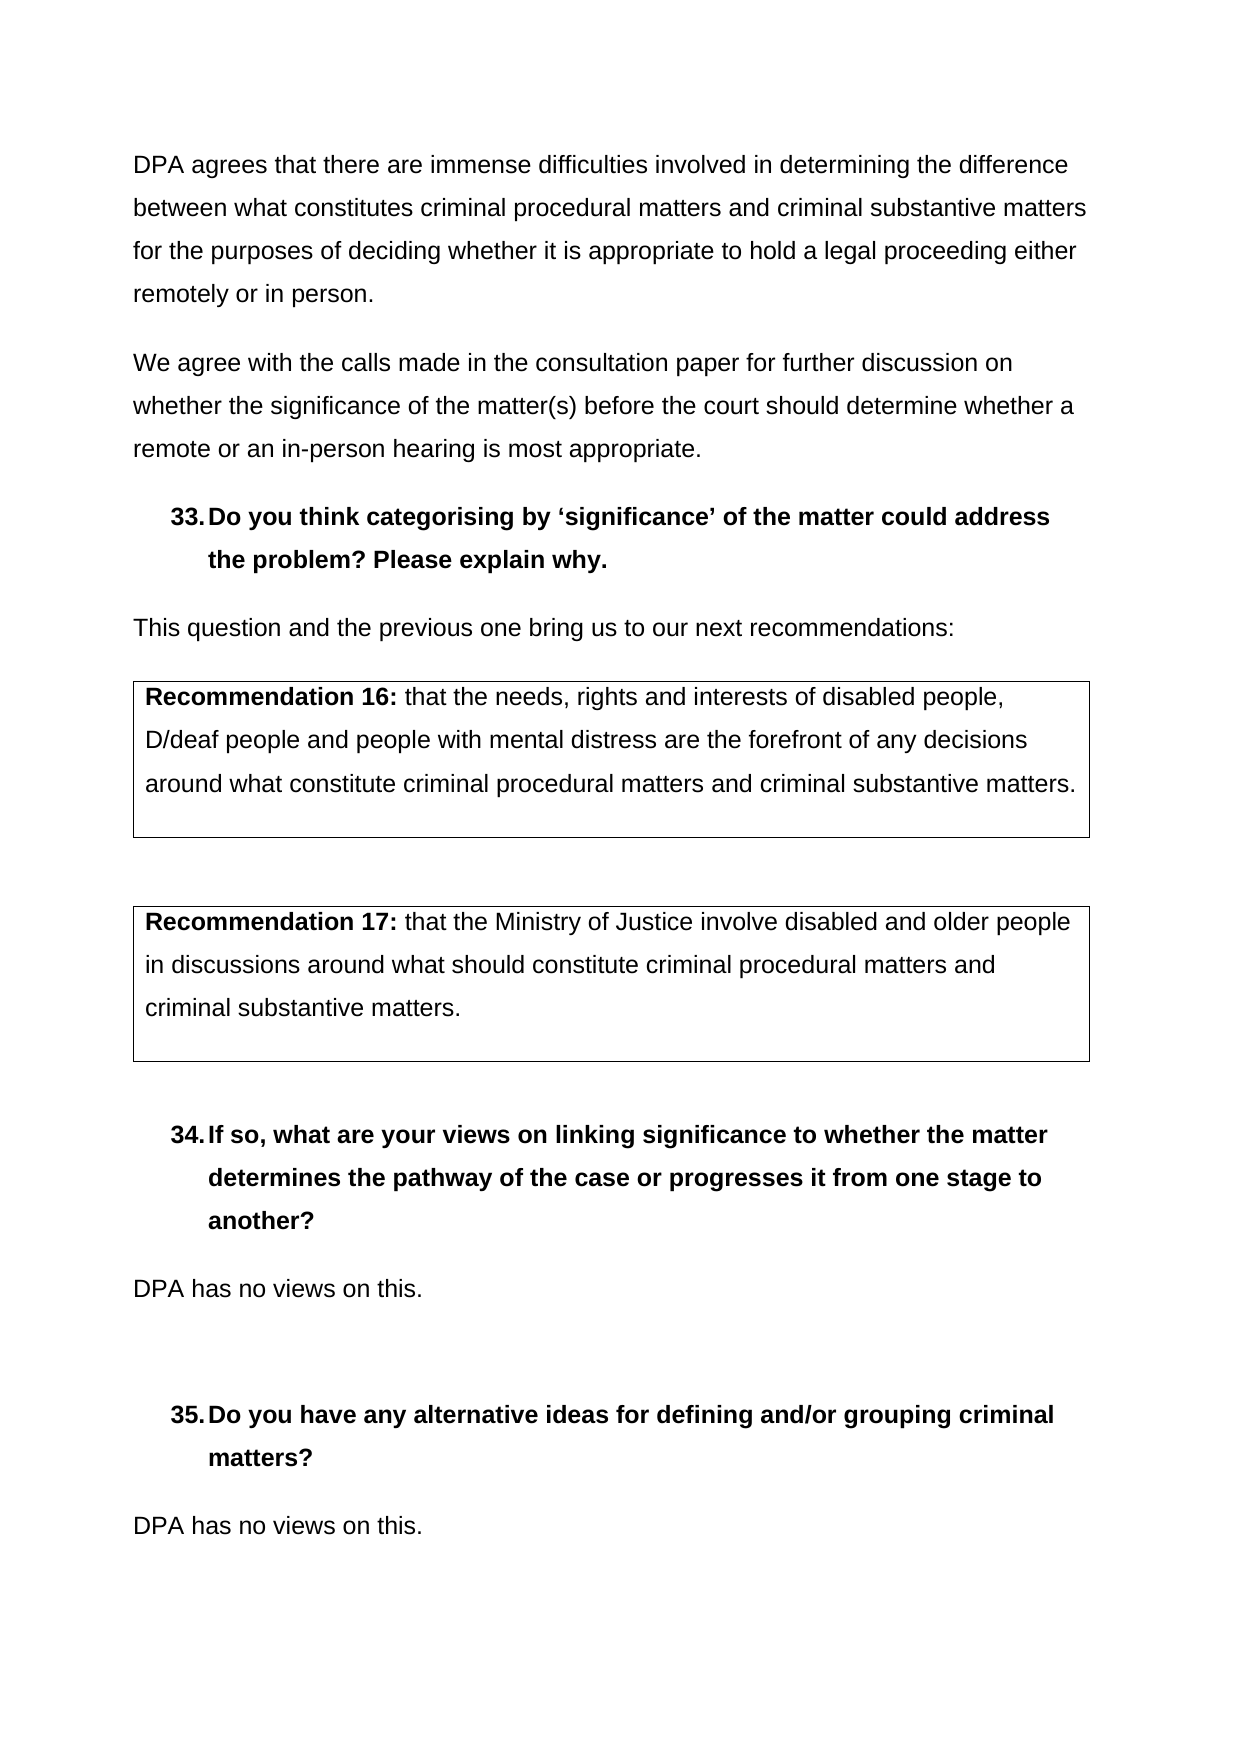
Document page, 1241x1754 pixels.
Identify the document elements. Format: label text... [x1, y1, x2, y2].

text We agree with the calls made in the consultation paper for further discussion on whether the significance of the matter(s) before the court should determine whether a remote or an in-person hearing is most appropriate. [133, 347, 1090, 462]
text This question and the previous one bring us to our next recommendations: [133, 613, 1090, 642]
table_header Recommendation 16: that the needs, rights and interests of disabled people, D/deaf people and people with mental distress are the forefront of any decisions around what constitute criminal procedural matters and criminal substantive matters. [134, 682, 1089, 837]
list Do you have any alternative ideas for defining and/or grouping criminal matters? [170, 1399, 1090, 1471]
text DPA has no views on this. [133, 1274, 1090, 1303]
text DPA agrees that there are immense difficulties involved in determining the difference between what constitutes criminal procedural matters and criminal substantive matters for the purposes of deciding whether it is appropriate to hold a legal proceeding either remotely or in person. [133, 150, 1090, 308]
list Do you think categorising by ‘significance’ of the matter could address the problem? Please explain why. [170, 502, 1090, 574]
table_header Recommendation 17: that the Ministry of Justice involve disabled and older people in discussions around what should constitute criminal procedural matters and criminal substantive matters. [134, 907, 1089, 1061]
text DPA has no views on this. [133, 1511, 1090, 1539]
list If so, what are your views on linking significance to whether the matter determines the pathway of the case or progresses it from one stage to another? [170, 1119, 1090, 1234]
